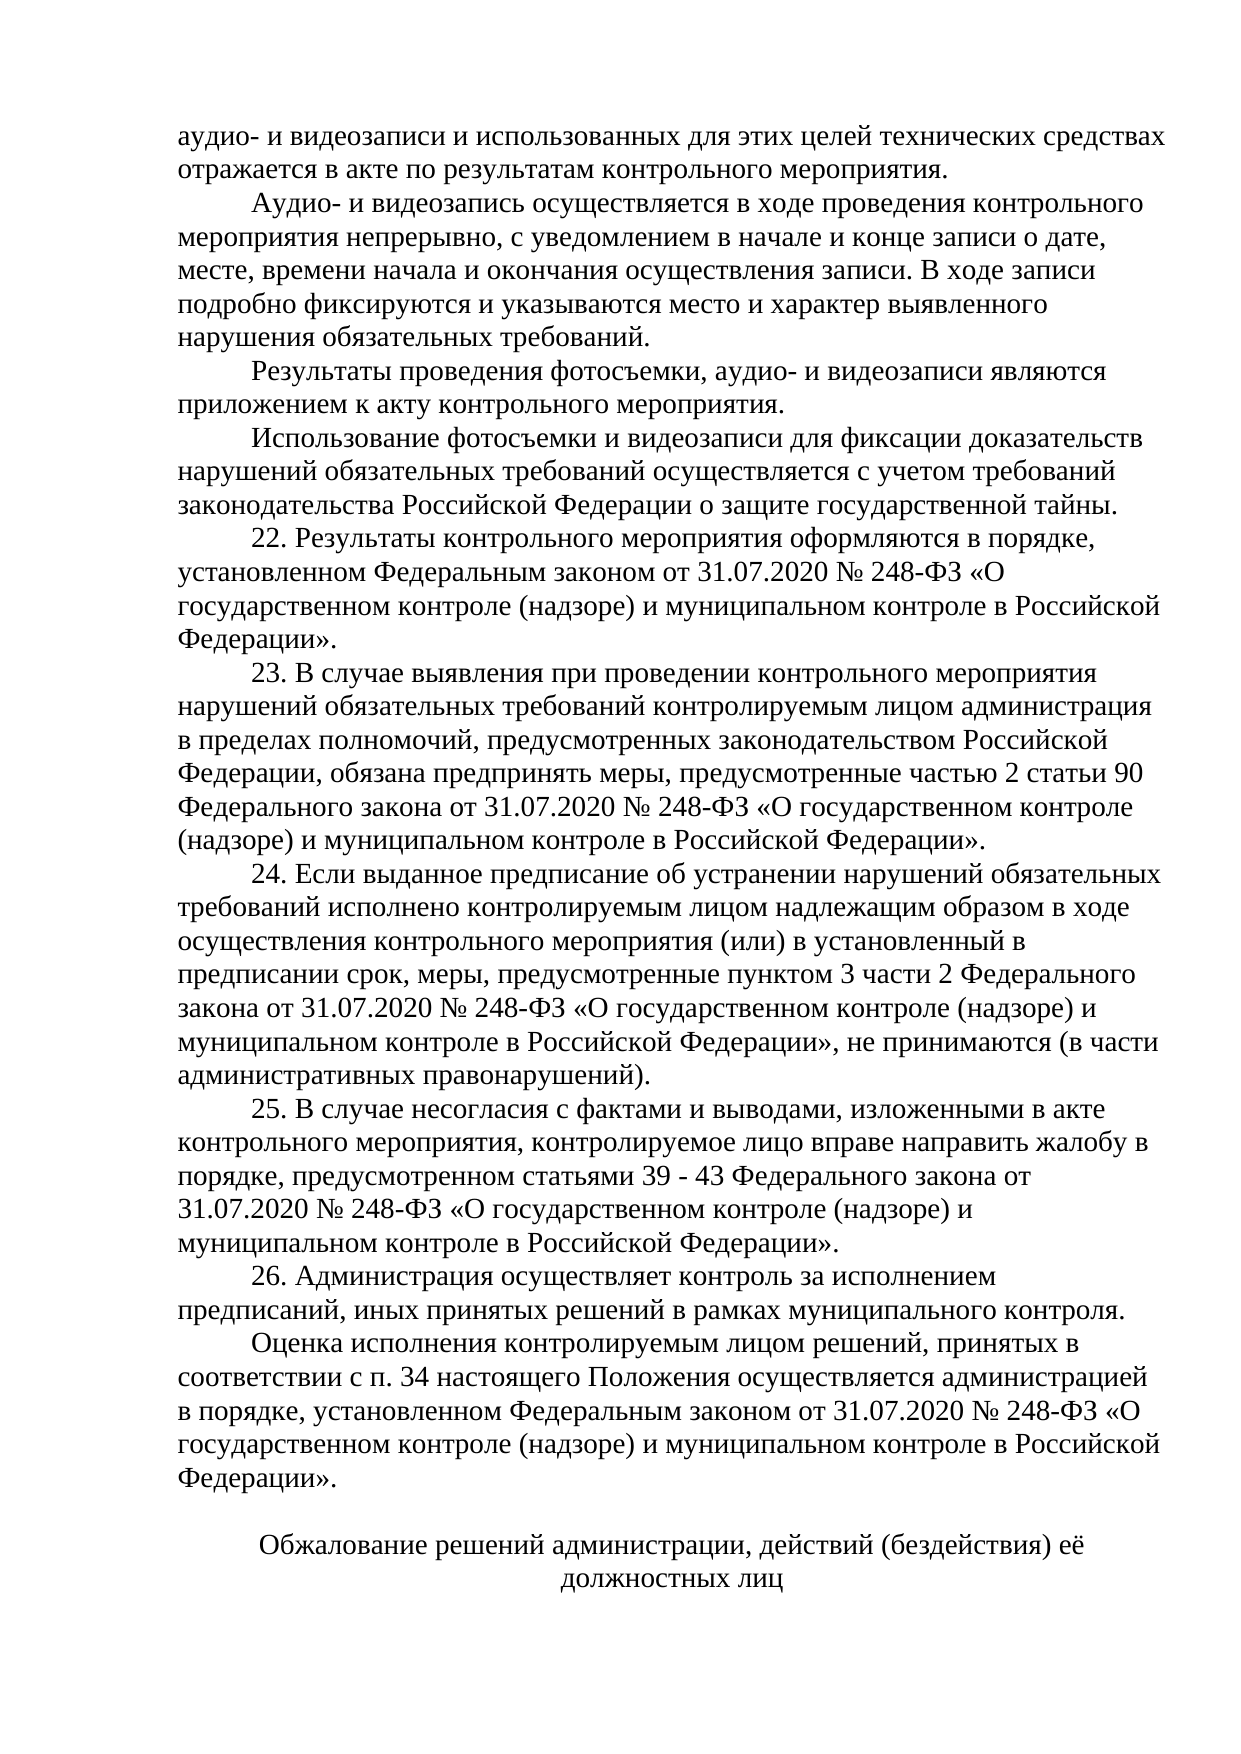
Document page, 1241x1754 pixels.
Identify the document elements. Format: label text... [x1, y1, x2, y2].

text 25. В случае несогласия с фактами и выводами, изложенными в акте контрольного мероприятия, контролируемое лицо вправе направить жалобу в порядке, предусмотренном статьями 39 - 43 Федерального закона от 31.07.2020 № 248-ФЗ «О государственном контроле (надзоре) и муниципальном контроле в Российской Федерации». [177, 1091, 1167, 1258]
text Оценка исполнения контролируемым лицом решений, принятых в соответствии с п. 34 настоящего Положения осуществляется администрацией в порядке, установленном Федеральным законом от 31.07.2020 № 248-ФЗ «О государственном контроле (надзоре) и муниципальном контроле в Российской Федерации». [177, 1326, 1167, 1493]
text 26. Администрация осуществляет контроль за исполнением предписаний, иных принятых решений в рамках муниципального контроля. [177, 1258, 1167, 1326]
text Результаты проведения фотосъемки, аудио- и видеозаписи являются приложением к акту контрольного мероприятия. [177, 353, 1167, 420]
text Использование фотосъемки и видеозаписи для фиксации доказательств нарушений обязательных требований осуществляется с учетом требований законодательства Российской Федерации о защите государственной тайны. [177, 420, 1167, 521]
text 22. Результаты контрольного мероприятия оформляются в порядке, установленном Федеральным законом от 31.07.2020 № 248-ФЗ «О государственном контроле (надзоре) и муниципальном контроле в Российской Федерации». [177, 521, 1167, 655]
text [177, 118, 1167, 185]
text 24. Если выданное предписание об устранении нарушений обязательных требований исполнено контролируемым лицом надлежащим образом в ходе осуществления контрольного мероприятия (или) в установленный в предписании срок, меры, предусмотренные пунктом 3 части 2 Федерального закона от 31.07.2020 № 248-ФЗ «О государственном контроле (надзоре) и муниципальном контроле в Российской Федерации», не принимаются (в части административных правонарушений). [177, 856, 1167, 1091]
text Обжалование решений администрации, действий (бездействия) её должностных лиц [177, 1527, 1167, 1594]
text 23. В случае выявления при проведении контрольного мероприятия нарушений обязательных требований контролируемым лицом администрация в пределах полномочий, предусмотренных законодательством Российской Федерации, обязана предпринять меры, предусмотренные частью 2 статьи 90 Федерального закона от 31.07.2020 № 248-ФЗ «О государственном контроле (надзоре) и муниципальном контроле в Российской Федерации». [177, 655, 1167, 856]
text Аудио- и видеозапись осуществляется в ходе проведения контрольного мероприятия непрерывно, с уведомлением в начале и конце записи о дате, месте, времени начала и окончания осуществления записи. В ходе записи подробно фиксируются и указываются место и характер выявленного нарушения обязательных требований. [177, 185, 1167, 353]
